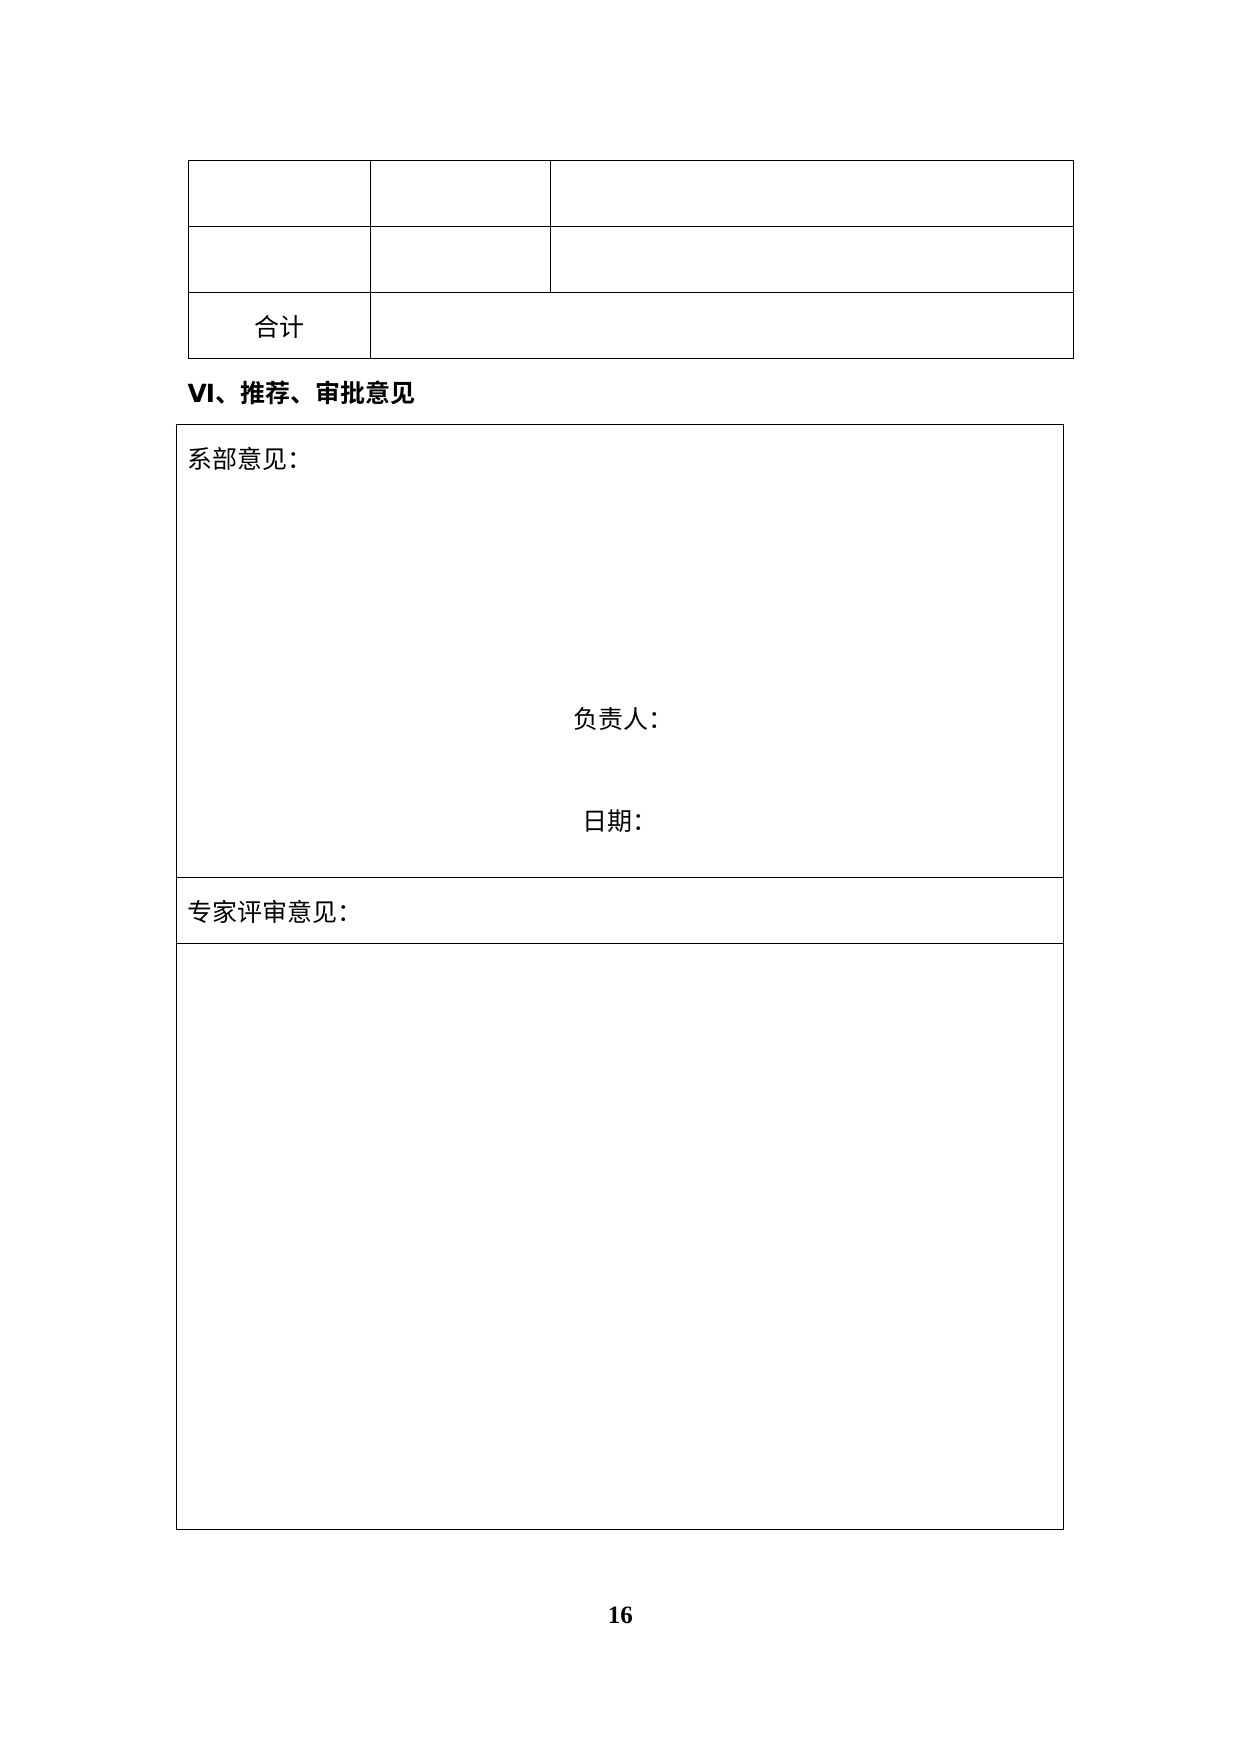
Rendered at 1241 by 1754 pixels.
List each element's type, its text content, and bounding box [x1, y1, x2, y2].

table_cell [189, 227, 370, 292]
table_cell [177, 944, 1063, 1529]
table_header 系部意见： 负责人： 日期： [177, 425, 1063, 877]
table_cell 专家评审意见： [177, 878, 1063, 943]
table_cell [551, 227, 1073, 292]
text Ⅵ、推荐、审批意见 [187, 359, 1053, 424]
table_cell [371, 293, 1073, 358]
table_cell [189, 161, 370, 226]
table_cell [551, 161, 1073, 226]
table_cell 合计 [189, 293, 370, 358]
table_cell [371, 227, 550, 292]
table_cell [371, 161, 550, 226]
